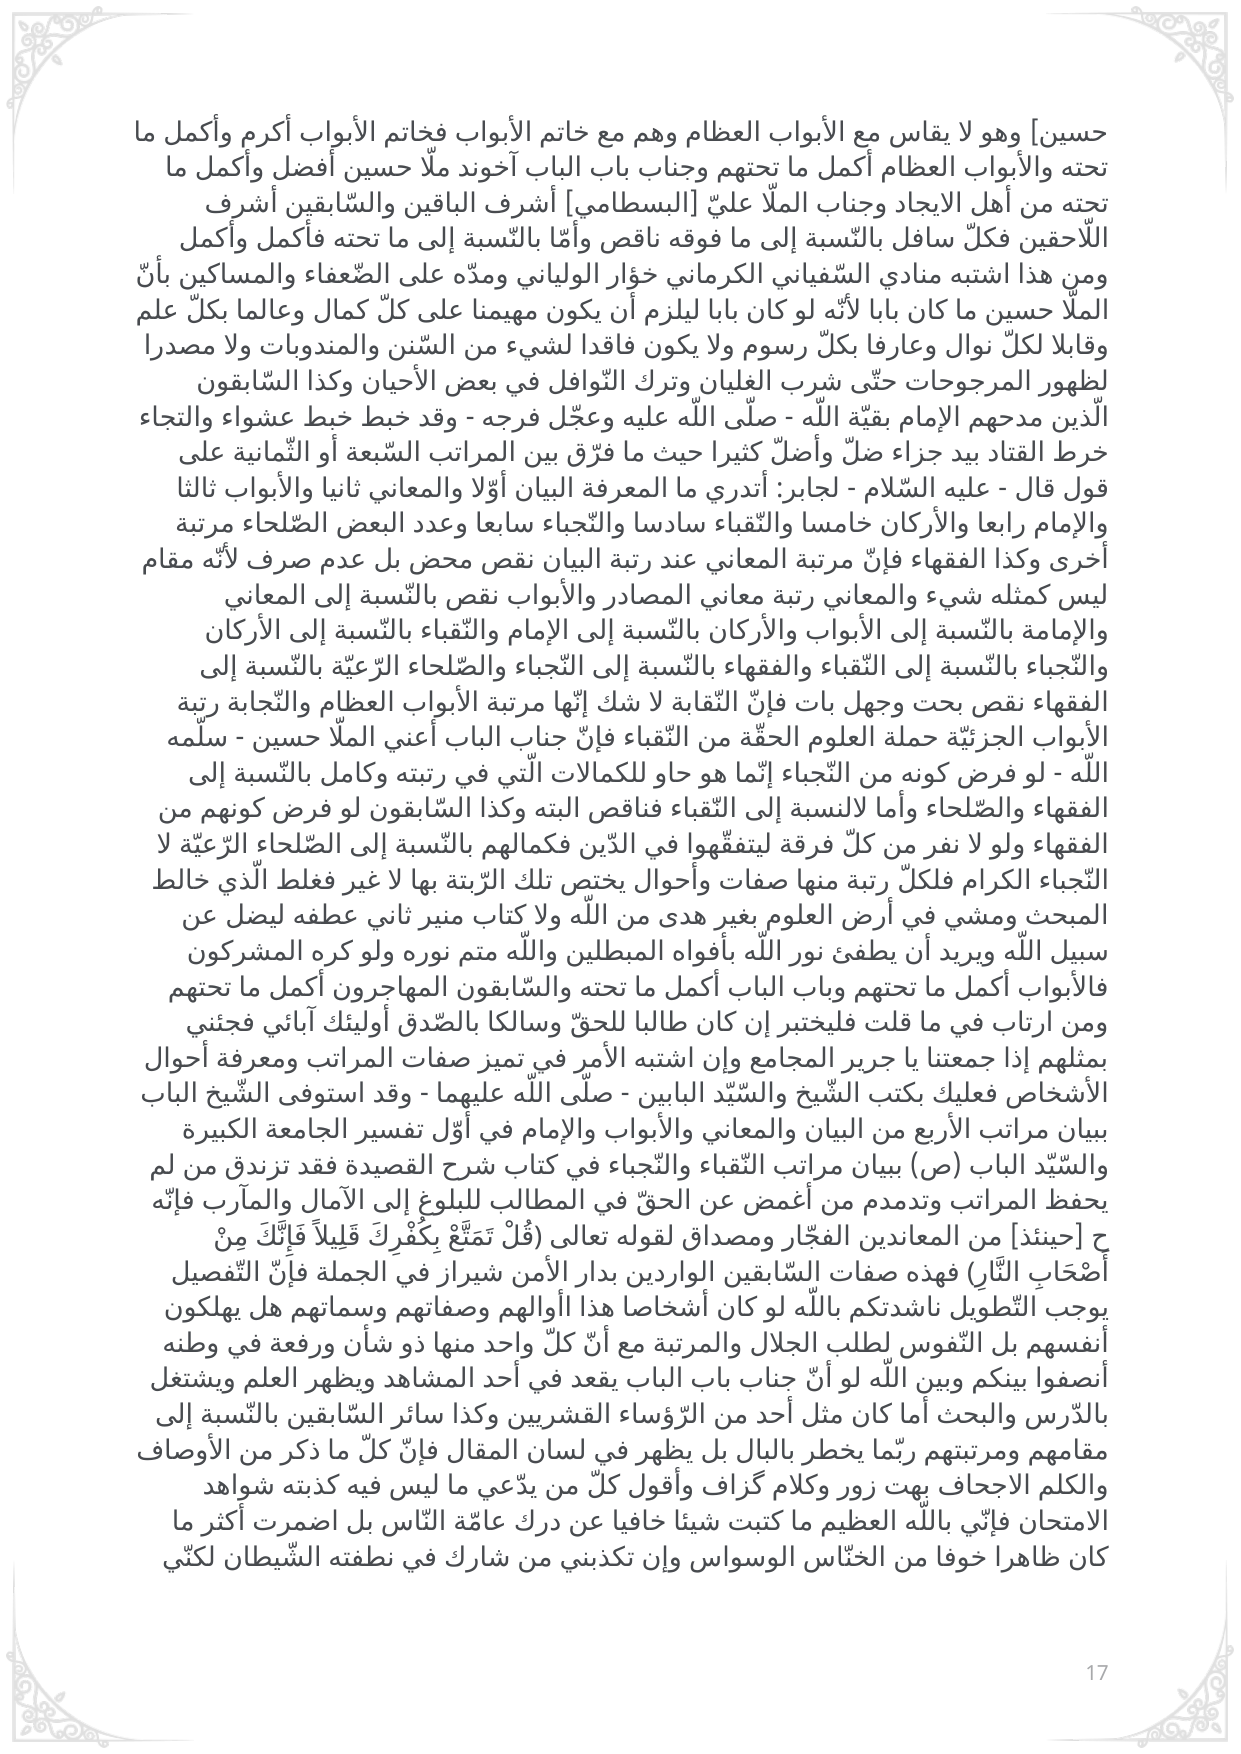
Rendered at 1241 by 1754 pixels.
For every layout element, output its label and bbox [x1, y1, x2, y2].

text [131, 117, 1109, 1577]
picture [1046, 6, 1234, 194]
picture [6, 1560, 194, 1748]
picture [6, 6, 194, 194]
picture [1046, 1560, 1234, 1748]
